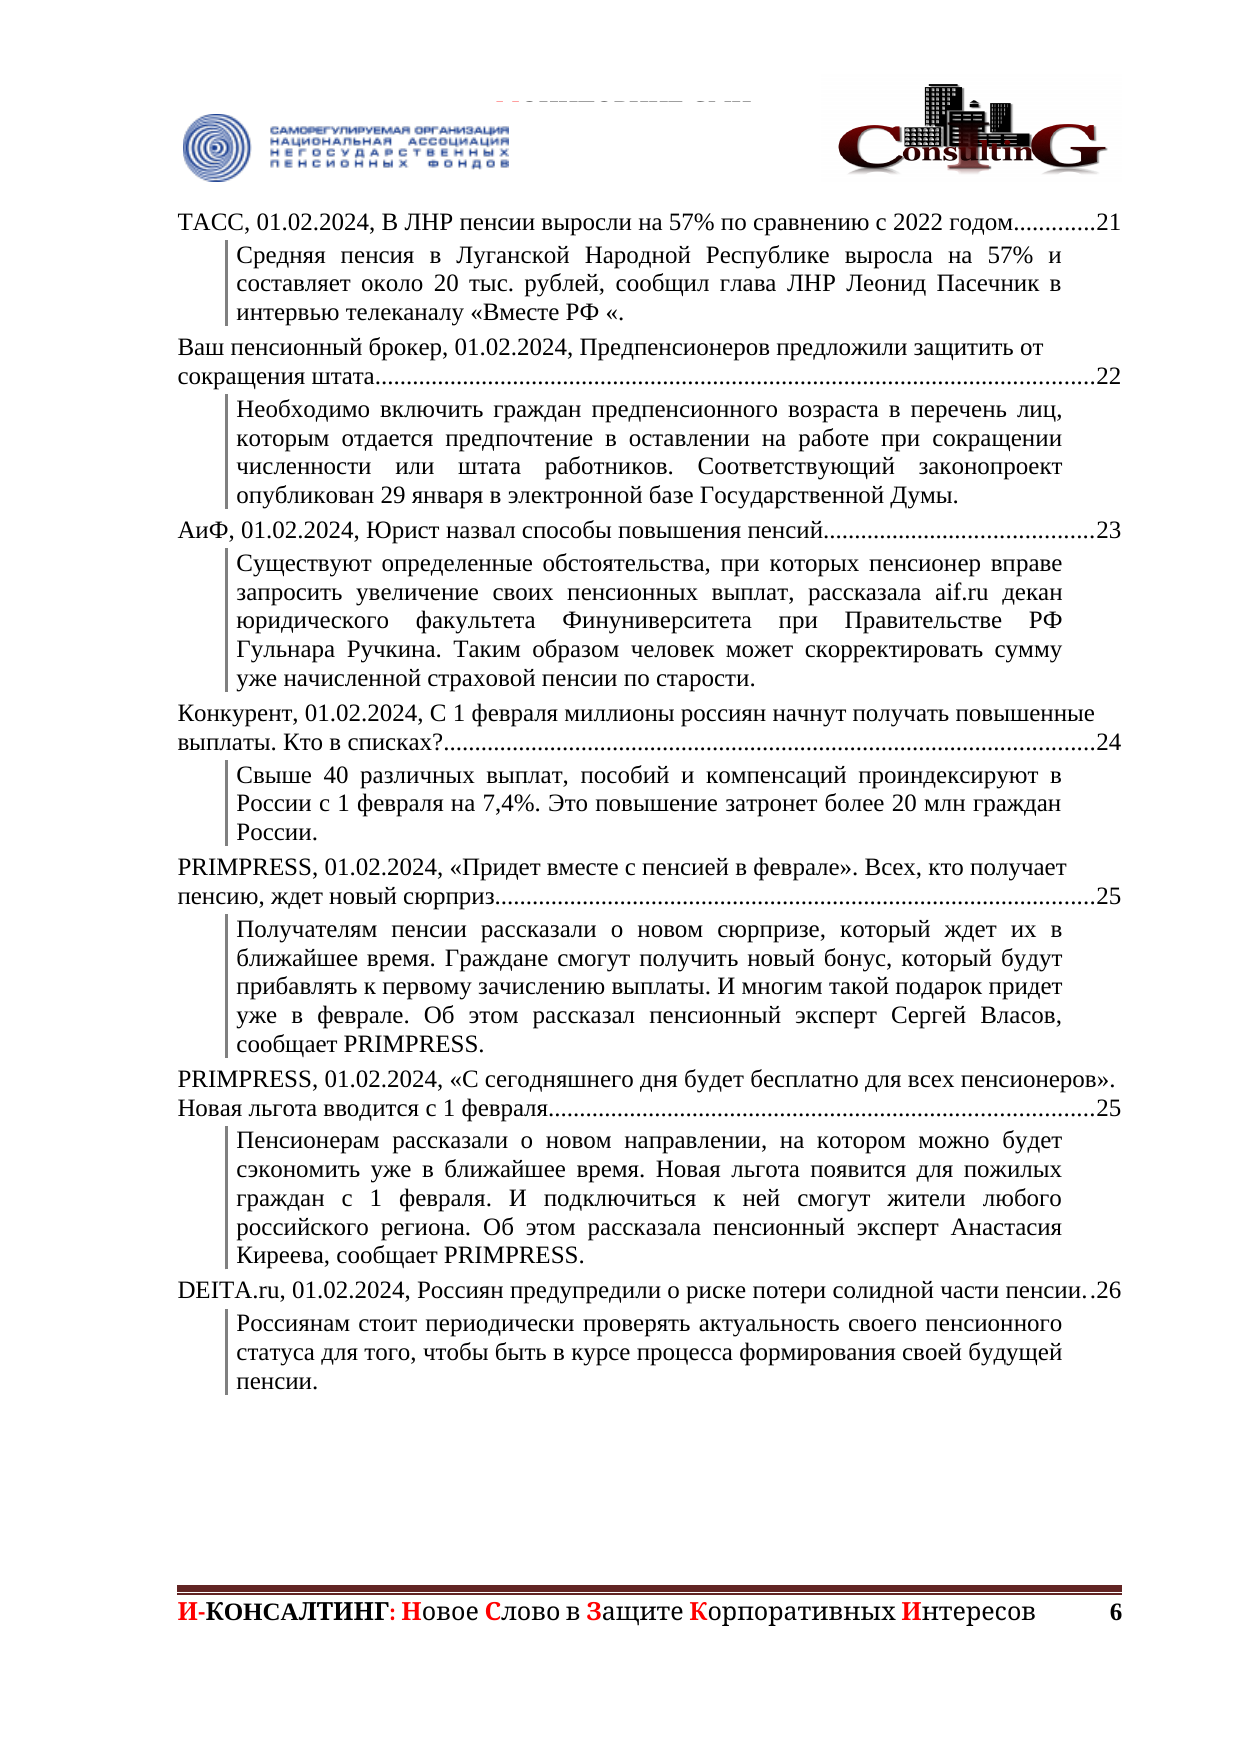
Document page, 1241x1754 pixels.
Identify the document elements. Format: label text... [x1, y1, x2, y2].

text DEITA.ru, 01.02.2024, Россиян предупредили о риске потери солидной части пенсии 26 [177, 1276, 1122, 1304]
picture [183, 114, 509, 182]
text Пенсионерам рассказали о новом направлении, на котором можно будет сэкономить уже в ближайшее время. Новая льгота появится для пожилых граждан с 1 февраля. И подключиться к ней смогут жители любого российского региона. Об этом рассказала пенсионный эксперт Анастасия Киреева, сообщает PRIMPRESS. 25 [228, 1126, 1063, 1269]
text Необходимо включить граждан предпенсионного возраста в перечень лиц, которым отдается предпочтение в оставлении на работе при сокращении численности или штата работников. Соответствующий законопроект опубликован 29 января в электронной базе Государственной Думы. 22 [228, 394, 1063, 509]
picture [821, 73, 1122, 182]
text Свыше 40 различных выплат, пособий и компенсаций проиндексируют в России с 1 февраля на 7,4%. Это повышение затронет более 20 млн граждан России. 24 [228, 760, 1063, 846]
text Конкурент, 01.02.2024, С 1 февраля миллионы россиян начнут получать повышенные выплаты. Кто в списках? 24 [177, 698, 1122, 756]
text PRIMPRESS, 01.02.2024, «С сегодняшнего дня будет бесплатно для всех пенсионеров». Новая льгота вводится с 1 февраля 25 [177, 1064, 1122, 1121]
text Существуют определенные обстоятельства, при которых пенсионер вправе запросить увеличение своих пенсионных выплат, рассказала aif.ru декан юридического факультета Финуниверситета при Правительстве РФ Гульнара Ручкина. Таким образом человек может скорректировать сумму уже начисленной страховой пенсии по старости. 23 [228, 548, 1063, 692]
text PRIMPRESS, 01.02.2024, «Придет вместе с пенсией в феврале». Всех, кто получает пенсию, ждет новый сюрприз 25 [177, 852, 1122, 910]
text Средняя пенсия в Луганской Народной Республике выросла на 57% и составляет около 20 тыс. рублей, сообщил глава ЛНР Леонид Пасечник в интервью телеканалу «Вместе РФ «. 21 [228, 240, 1063, 326]
text Россиянам стоит периодически проверять актуальность своего пенсионного статуса для того, чтобы быть в курсе процесса формирования своей будущей пенсии. 26 [225, 1308, 1063, 1395]
text Ваш пенсионный брокер, 01.02.2024, Предпенсионеров предложили защитить от сокращения штата 22 [177, 332, 1122, 390]
text ТАСС, 01.02.2024, В ЛНР пенсии выросли на 57% по сравнению с 2022 годом 21 [177, 207, 1122, 236]
text АиФ, 01.02.2024, Юрист назвал способы повышения пенсий 23 [177, 515, 1122, 544]
text Получателям пенсии рассказали о новом сюрпризе, который ждет их в ближайшее время. Граждане смогут получить новый бонус, который будут прибавлять к первому зачислению выплаты. И многим такой подарок придет уже в феврале. Об этом рассказал пенсионный эксперт Сергей Власов, сообщает PRIMPRESS. 25 [228, 914, 1063, 1058]
